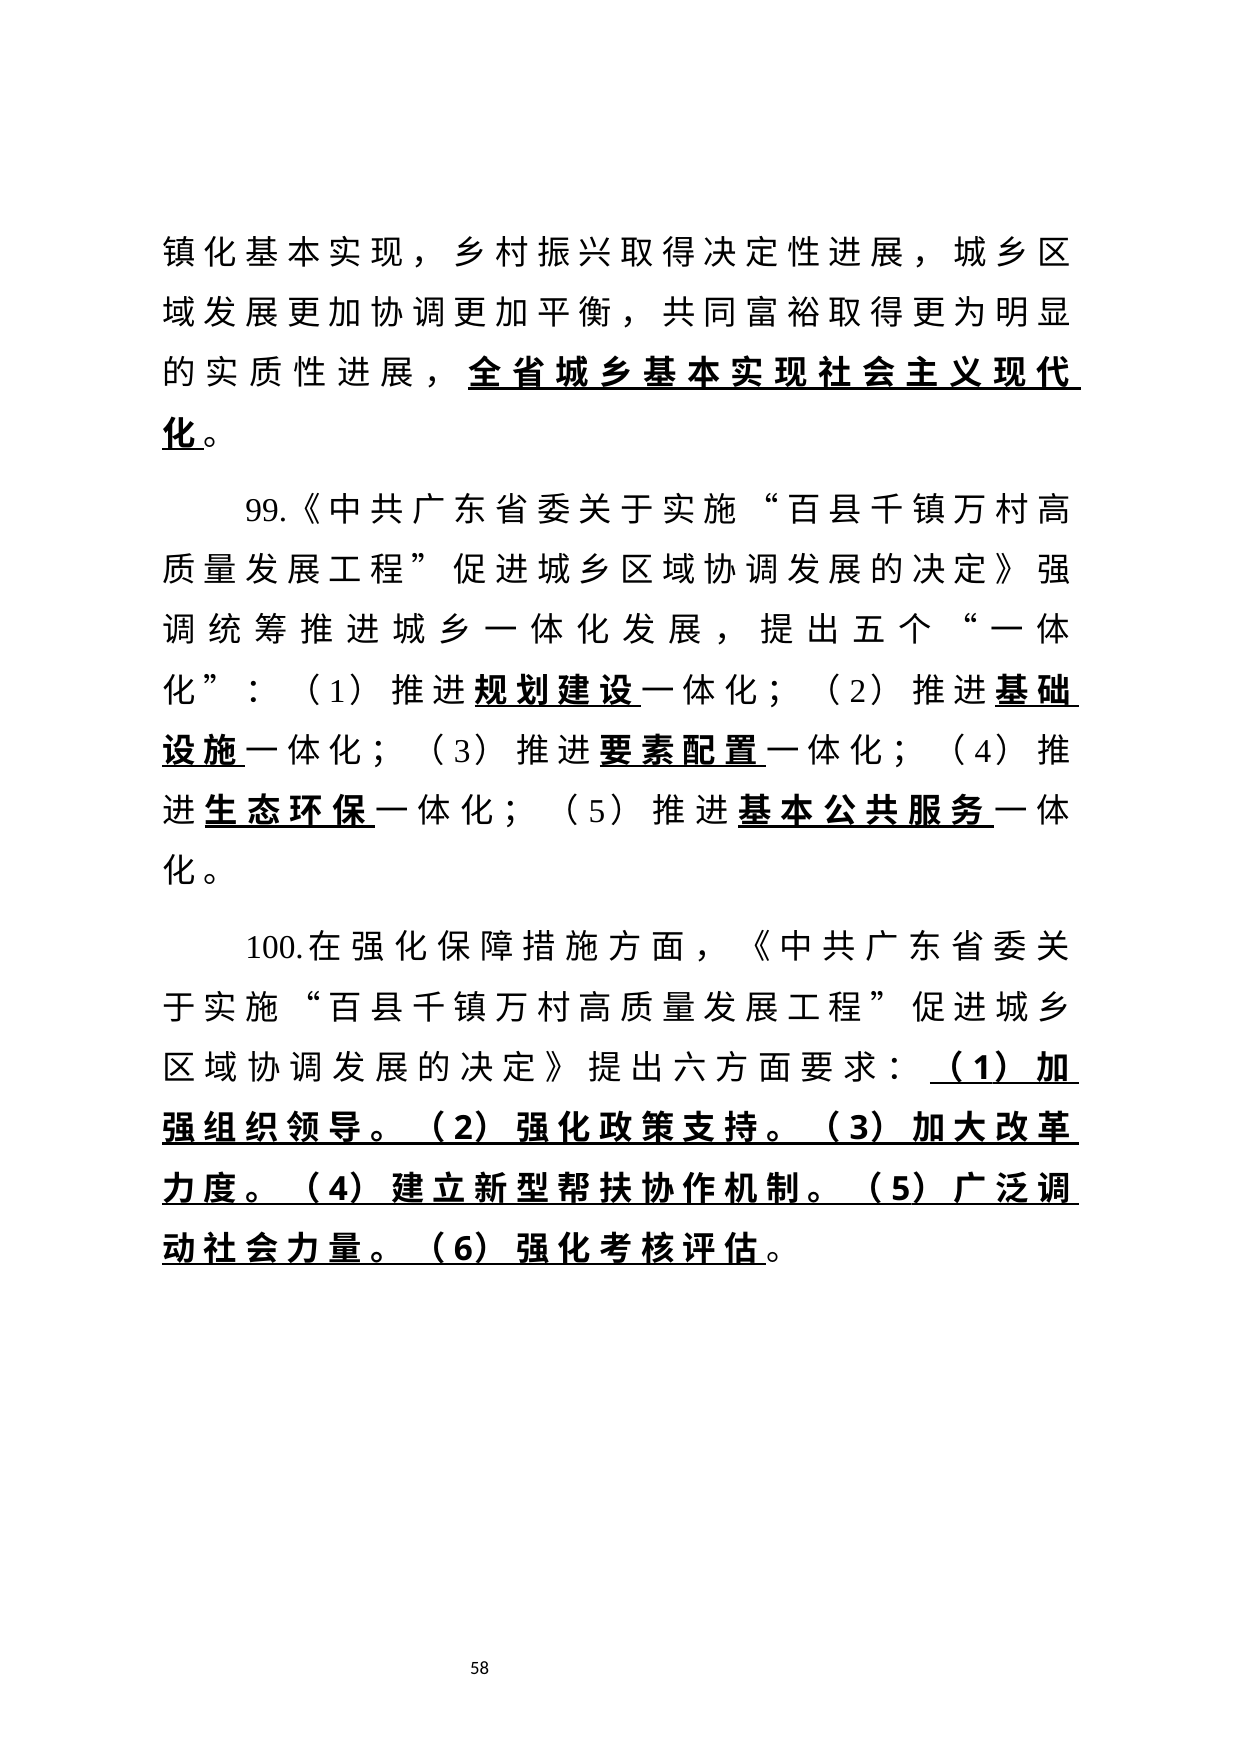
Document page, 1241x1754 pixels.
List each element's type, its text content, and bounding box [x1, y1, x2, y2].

text 100.在强化保障措施方面，《中共广东省委关于实施“百县千镇万村高质量发展工程”促进城乡区域协调发展的决定》提出六方面要求：（1）加强组织领导。（2）强化政策支持。（3）加大改革力度。（4）建立新型帮扶协作机制。（5）广泛调动社会力量。（6）强化考核评估。 [162, 1145, 1078, 1203]
text 100.在强化保障措施方面，《中共广东省委关于实施“百县千镇万村高质量发展工程”促进城乡区域协调发展的决定》提出六方面要求：（1）加强组织领导。（2）强化政策支持。（3）加大改革力度。（4）建立新型帮扶协作机制。（5）广泛调动社会力量。（6）强化考核评估。 [162, 1205, 1078, 1276]
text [162, 219, 1078, 461]
text 100.在强化保障措施方面，《中共广东省委关于实施“百县千镇万村高质量发展工程”促进城乡区域协调发展的决定》提出六方面要求：（1）加强组织领导。（2）强化政策支持。（3）加大改革力度。（4）建立新型帮扶协作机制。（5）广泛调动社会力量。（6）强化考核评估。 [162, 914, 1078, 1142]
text 99.《中共广东省委关于实施“百县千镇万村高质量发展工程”促进城乡区域协调发展的决定》强调统筹推进城乡一体化发展，提出五个“一体化”：（1）推进规划建设一体化；（2）推进基础设施一体化；（3）推进要素配置一体化；（4）推进生态环保一体化；（5）推进基本公共服务一体化。 [162, 476, 1078, 898]
